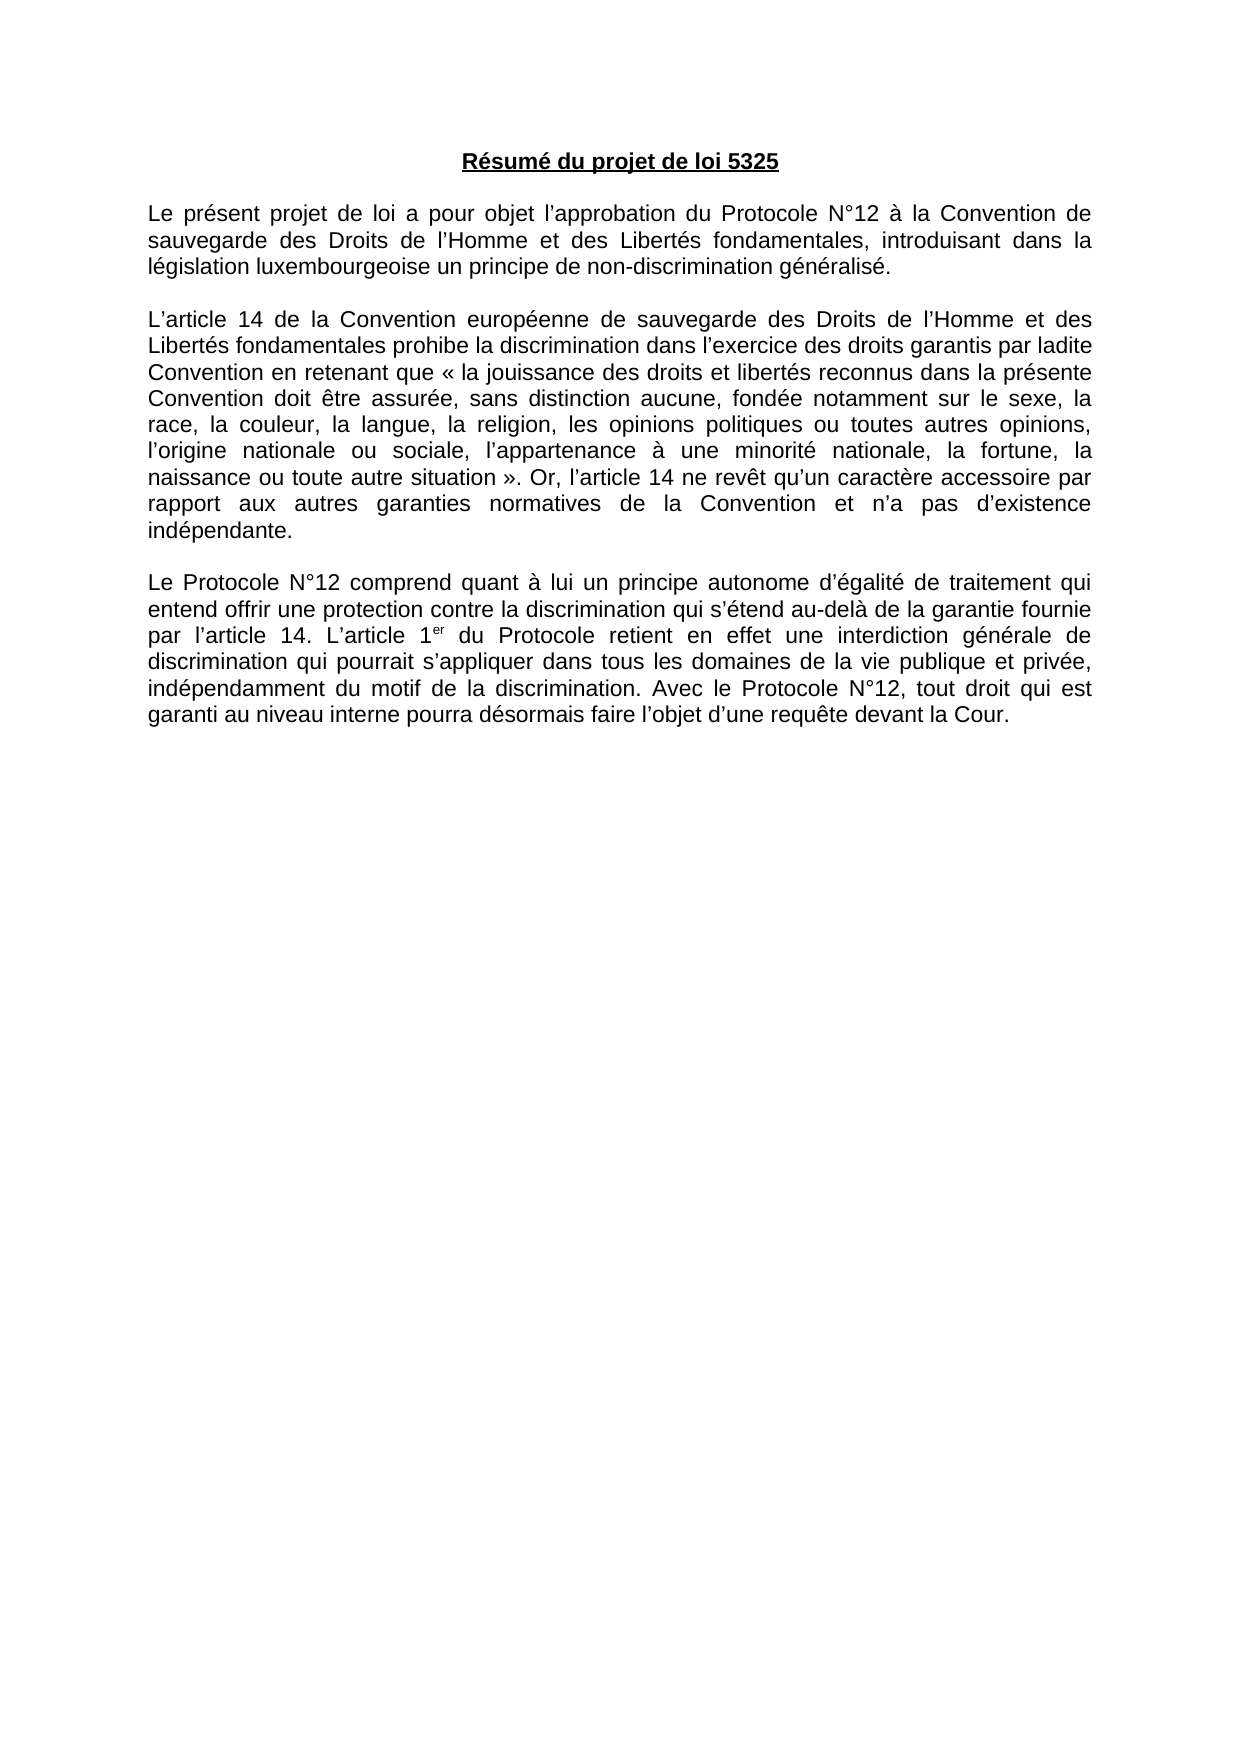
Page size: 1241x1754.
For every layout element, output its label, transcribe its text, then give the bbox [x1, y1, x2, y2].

text Le présent projet de loi a pour objet l’approbation du Protocole N°12 à la Convention de sauvegarde des Droits de l’Homme et des Libertés fondamentales, introduisant dans la législation luxembourgeoise un principe de non-discrimination généralisé. [148, 200, 1093, 279]
text Le Protocole N°12 comprend quant à lui un principe autonome d’égalité de traitement qui entend offrir une protection contre la discrimination qui s’étend au-delà de la garantie fournie par l’article 14. L’article 1er du Protocole retient en effet une interdiction générale de discrimination qui pourrait s’appliquer dans tous les domaines de la vie publique et privée, indépendamment du motif de la discrimination. Avec le Protocole N°12, tout droit qui est garanti au niveau interne pourra désormais faire l’objet d’une requête devant la Cour. [148, 569, 1093, 727]
text Résumé du projet de loi 5325 [148, 148, 1093, 174]
text L’article 14 de la Convention européenne de sauvegarde des Droits de l’Homme et des Libertés fondamentales prohibe la discrimination dans l’exercice des droits garantis par ladite Convention en retenant que « la jouissance des droits et libertés reconnus dans la présente Convention doit être assurée, sans distinction aucune, fondée notamment sur le sexe, la race, la couleur, la langue, la religion, les opinions politiques ou toutes autres opinions, l’origine nationale ou sociale, l’appartenance à une minorité nationale, la fortune, la naissance ou toute autre situation ». Or, l’article 14 ne revêt qu’un caractère accessoire par rapport aux autres garanties normatives de la Convention et n’a pas d’existence indépendante. [148, 306, 1093, 543]
